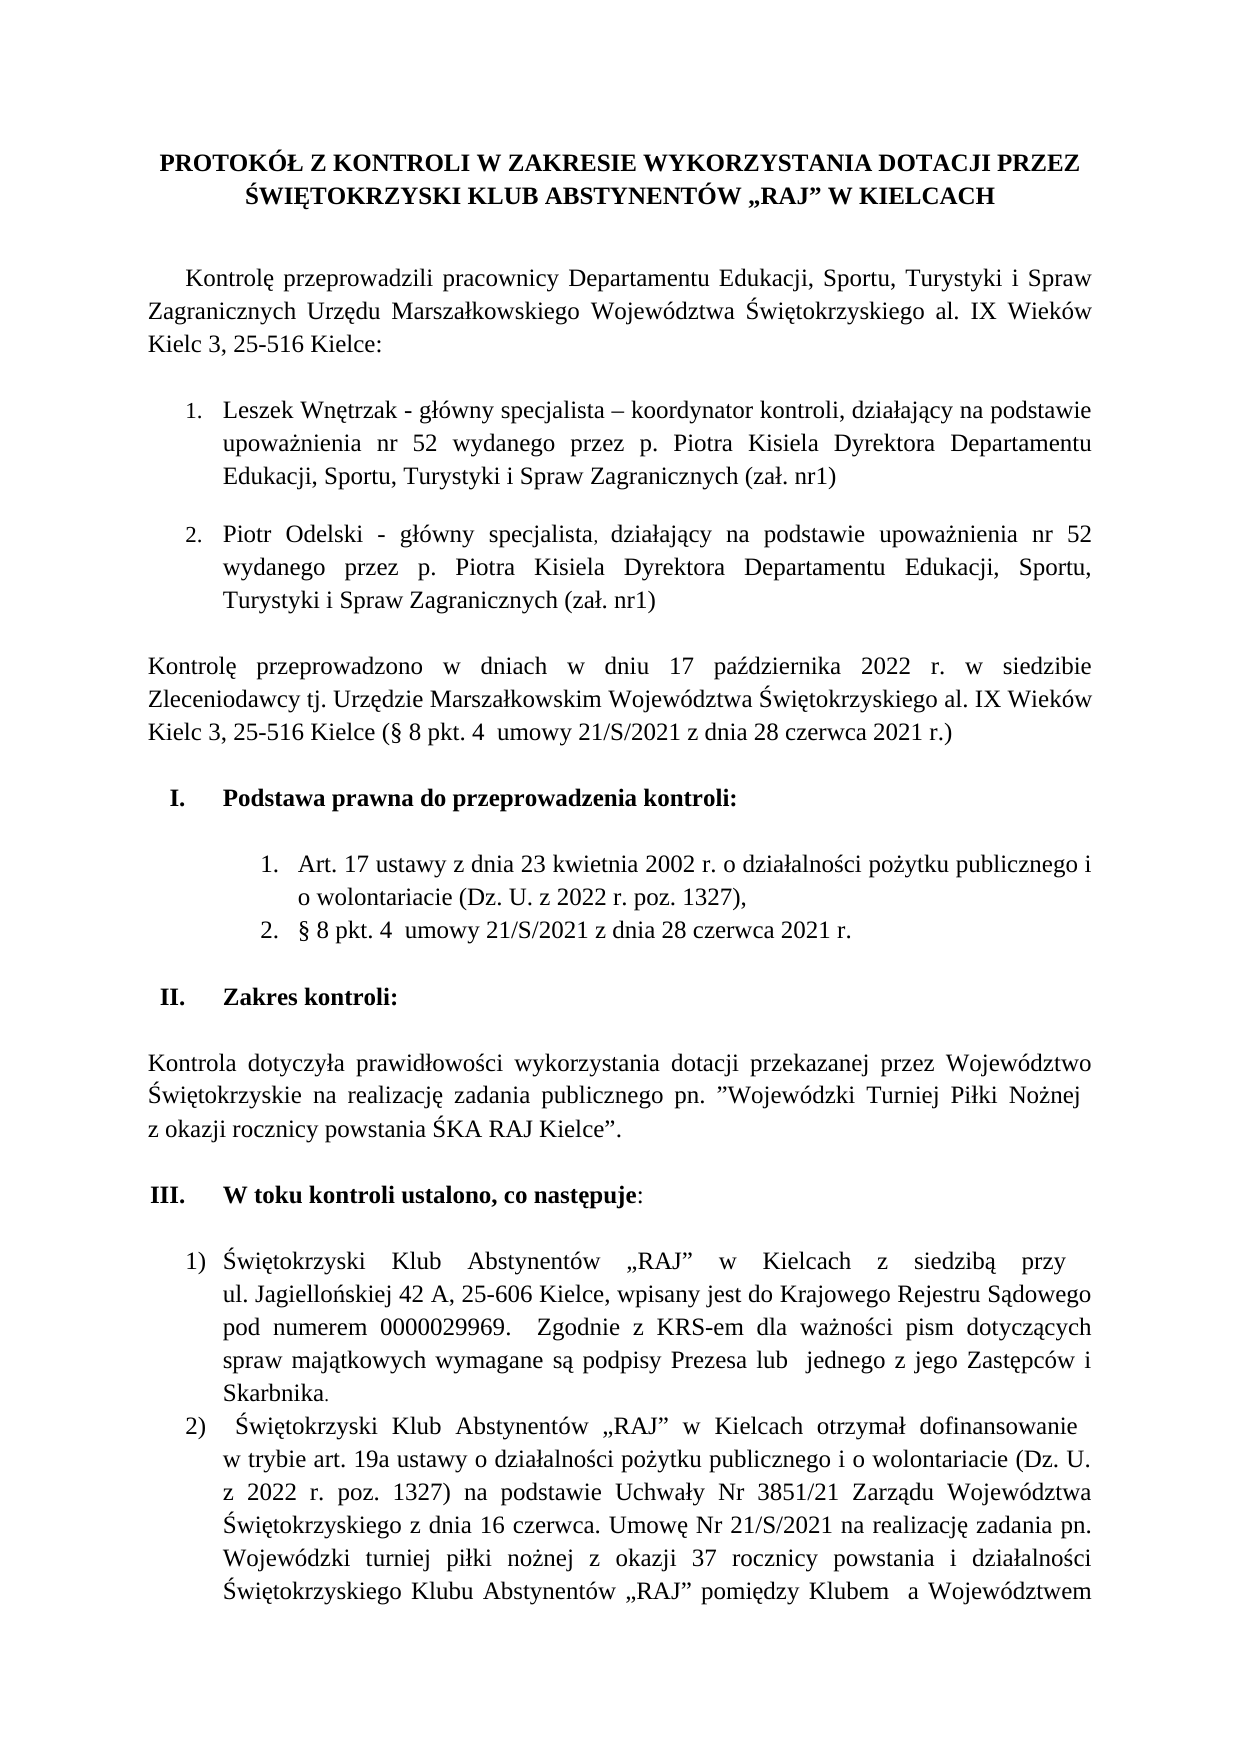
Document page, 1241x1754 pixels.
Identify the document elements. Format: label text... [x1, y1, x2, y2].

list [185, 1411, 1092, 1605]
text Kontrola dotyczyła prawidłowości wykorzystania dotacji przekazanej przez Województwo Świętokrzyskie na realizację zadania publicznego pn. ”Wojewódzki Turniej Piłki Nożnej z okazji rocznicy powstania ŚKA RAJ Kielce”. [148, 1048, 1092, 1142]
text Kontrolę przeprowadzono w dniach w dniu 17 października 2022 r. w siedzibie Zleceniodawcy tj. Urzędzie Marszałkowskim Województwa Świętokrzyskiego al. IX Wieków Kielc 3, 25-516 Kielce (§ 8 pkt. 4 umowy 21/S/2021 z dnia 28 czerwca 2021 r.) [148, 651, 1092, 746]
list Podstawa prawna do przeprowadzenia kontroli: [185, 783, 1092, 812]
list Zakres kontroli: [185, 982, 1092, 1010]
text PROTOKÓŁ Z KONTROLI W ZAKRESIE WYKORZYSTANIA DOTACJI PRZEZ ŚWIĘTOKRZYSKI KLUB ABSTYNENTÓW „RAJ” W KIELCACH [148, 148, 1092, 209]
text Kontrolę przeprowadzili pracownicy Departamentu Edukacji, Sportu, Turystyki i Spraw Zagranicznych Urzędu Marszałkowskiego Województwa Świętokrzyskiego al. IX Wieków Kielc 3, 25-516 Kielce: [148, 263, 1092, 358]
list Leszek Wnętrzak - główny specjalista – koordynator kontroli, działający na podstawie upoważnienia nr 52 wydanego przez p. Piotra Kisiela Dyrektora Departamentu Edukacji, Sportu, Turystyki i Spraw Zagranicznych (zał. nr1) [185, 395, 1092, 490]
list Piotr Odelski - główny specjalista, działający na podstawie upoważnienia nr 52 wydanego przez p. Piotra Kisiela Dyrektora Departamentu Edukacji, Sportu, Turystyki i Spraw Zagranicznych (zał. nr1) [185, 519, 1092, 614]
list Świętokrzyski Klub Abstynentów „RAJ” w Kielcach z siedzibą przy ul. Jagiellońskiej 42 A, 25-606 Kielce, wpisany jest do Krajowego Rejestru Sądowego pod numerem 0000029969. Zgodnie z KRS-em dla ważności pism dotyczących spraw majątkowych wymagane są podpisy Prezesa lub jednego z jego Zastępców i Skarbnika. [185, 1246, 1092, 1407]
list W toku kontroli ustalono, co następuje: [185, 1180, 1092, 1208]
list Art. 17 ustawy z dnia 23 kwietnia 2002 r. o działalności pożytku publicznego i o wolontariacie (Dz. U. z 2022 r. poz. 1327), [260, 849, 1092, 911]
list § 8 pkt. 4 umowy 21/S/2021 z dnia 28 czerwca 2021 r. [260, 916, 1092, 944]
